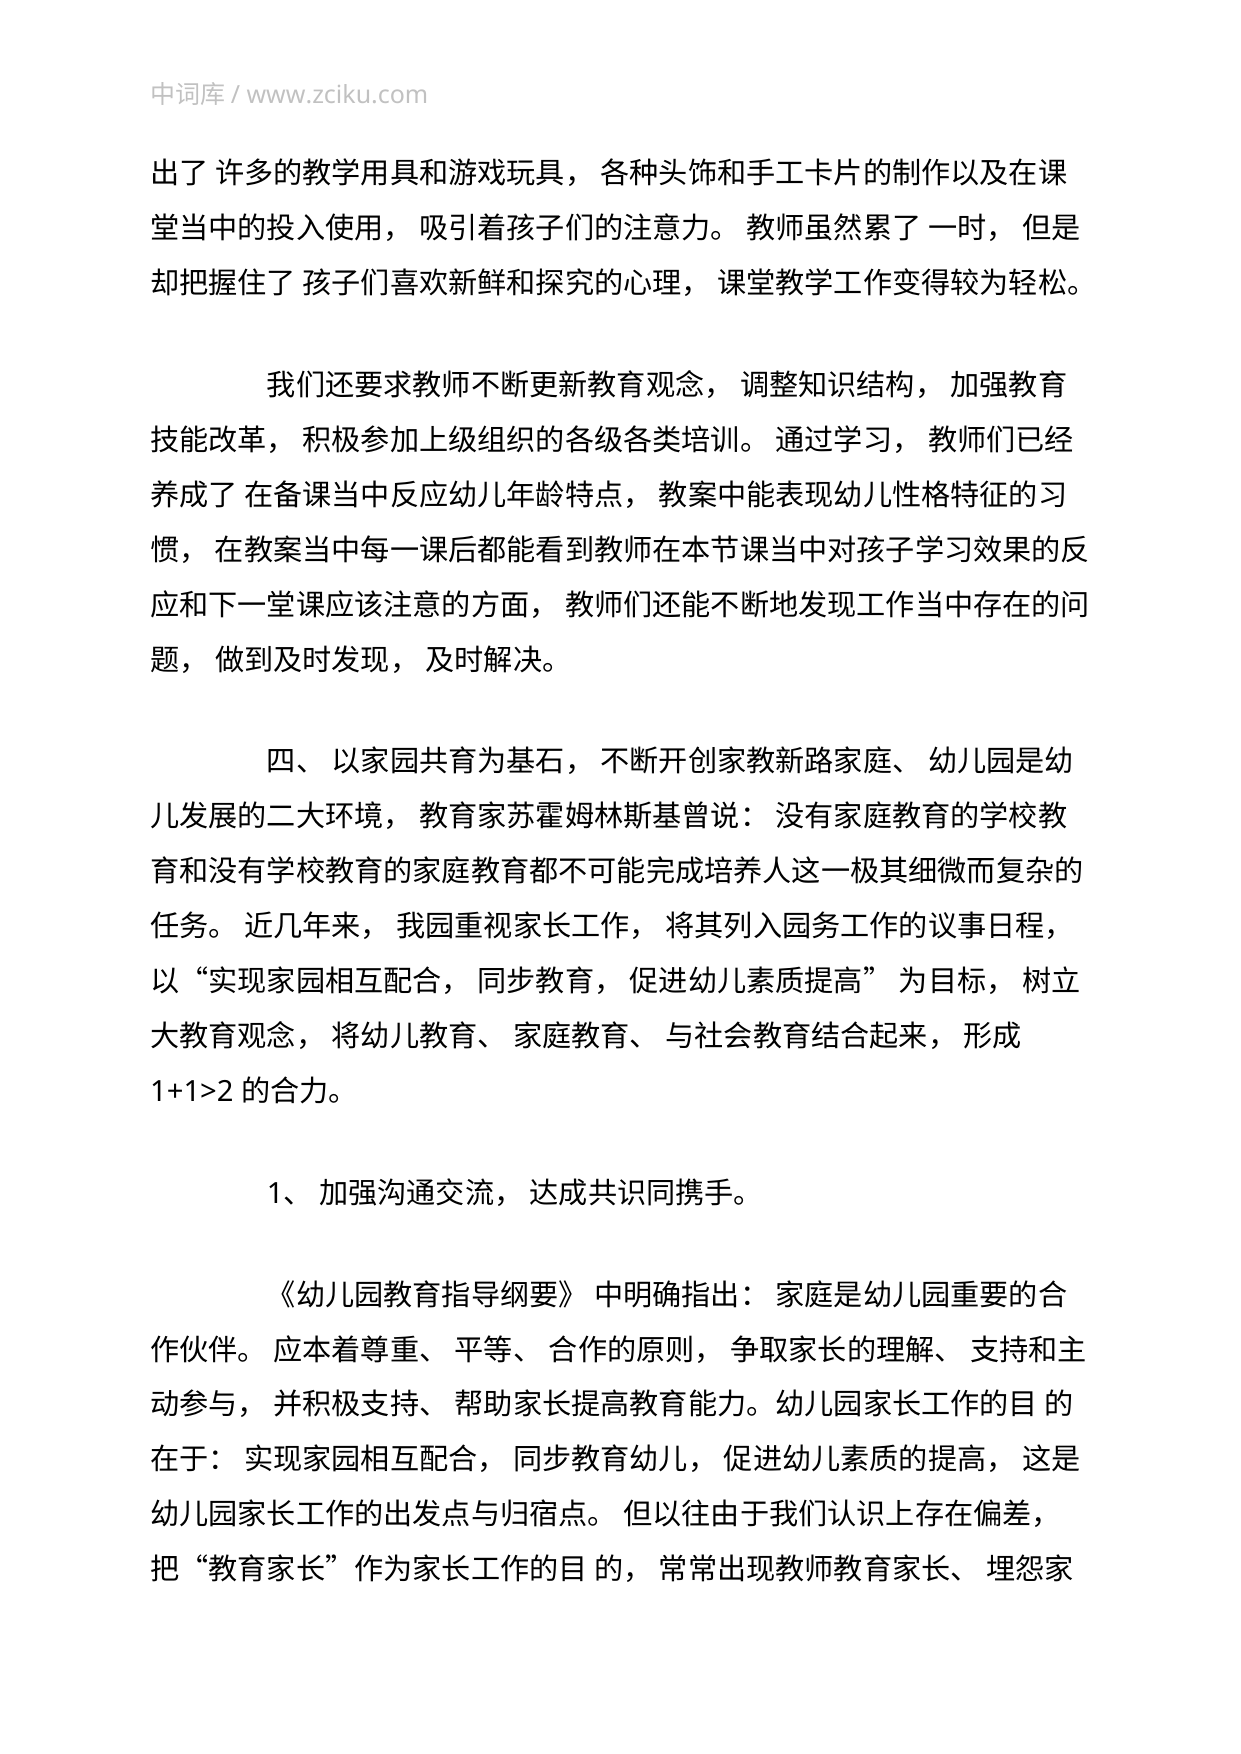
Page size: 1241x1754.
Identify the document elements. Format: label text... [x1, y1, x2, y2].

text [150, 150, 1090, 302]
text 我们还要求教师不断更新教育观念， 调整知识结构， 加强教育技能改革， 积极参加上级组织的各级各类培训。 通过学习， 教师们已经养成了 在备课当中反应幼儿年龄特点， 教案中能表现幼儿性格特征的习惯， 在教案当中每一课后都能看到教师在本节课当中对孩子学习效果的反应和下一堂课应该注意的方面， 教师们还能不断地发现工作当中存在的问题， 做到及时发现， 及时解决。 [150, 362, 1090, 678]
text 1、 加强沟通交流， 达成共识同携手。 [150, 1169, 1090, 1212]
text 四、 以家园共育为基石， 不断开创家教新路家庭、 幼儿园是幼儿发展的二大环境， 教育家苏霍姆林斯基曾说： 没有家庭教育的学校教育和没有学校教育的家庭教育都不可能完成培养人这一极其细微而复杂的任务。 近几年来， 我园重视家长工作， 将其列入园务工作的议事日程， 以“实现家园相互配合， 同步教育， 促进幼儿素质提高” 为目标， 树立大教育观念， 将幼儿教育、 家庭教育、 与社会教育结合起来， 形成 1+1>2 的合力。 [150, 738, 1090, 1109]
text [150, 1271, 1090, 1588]
